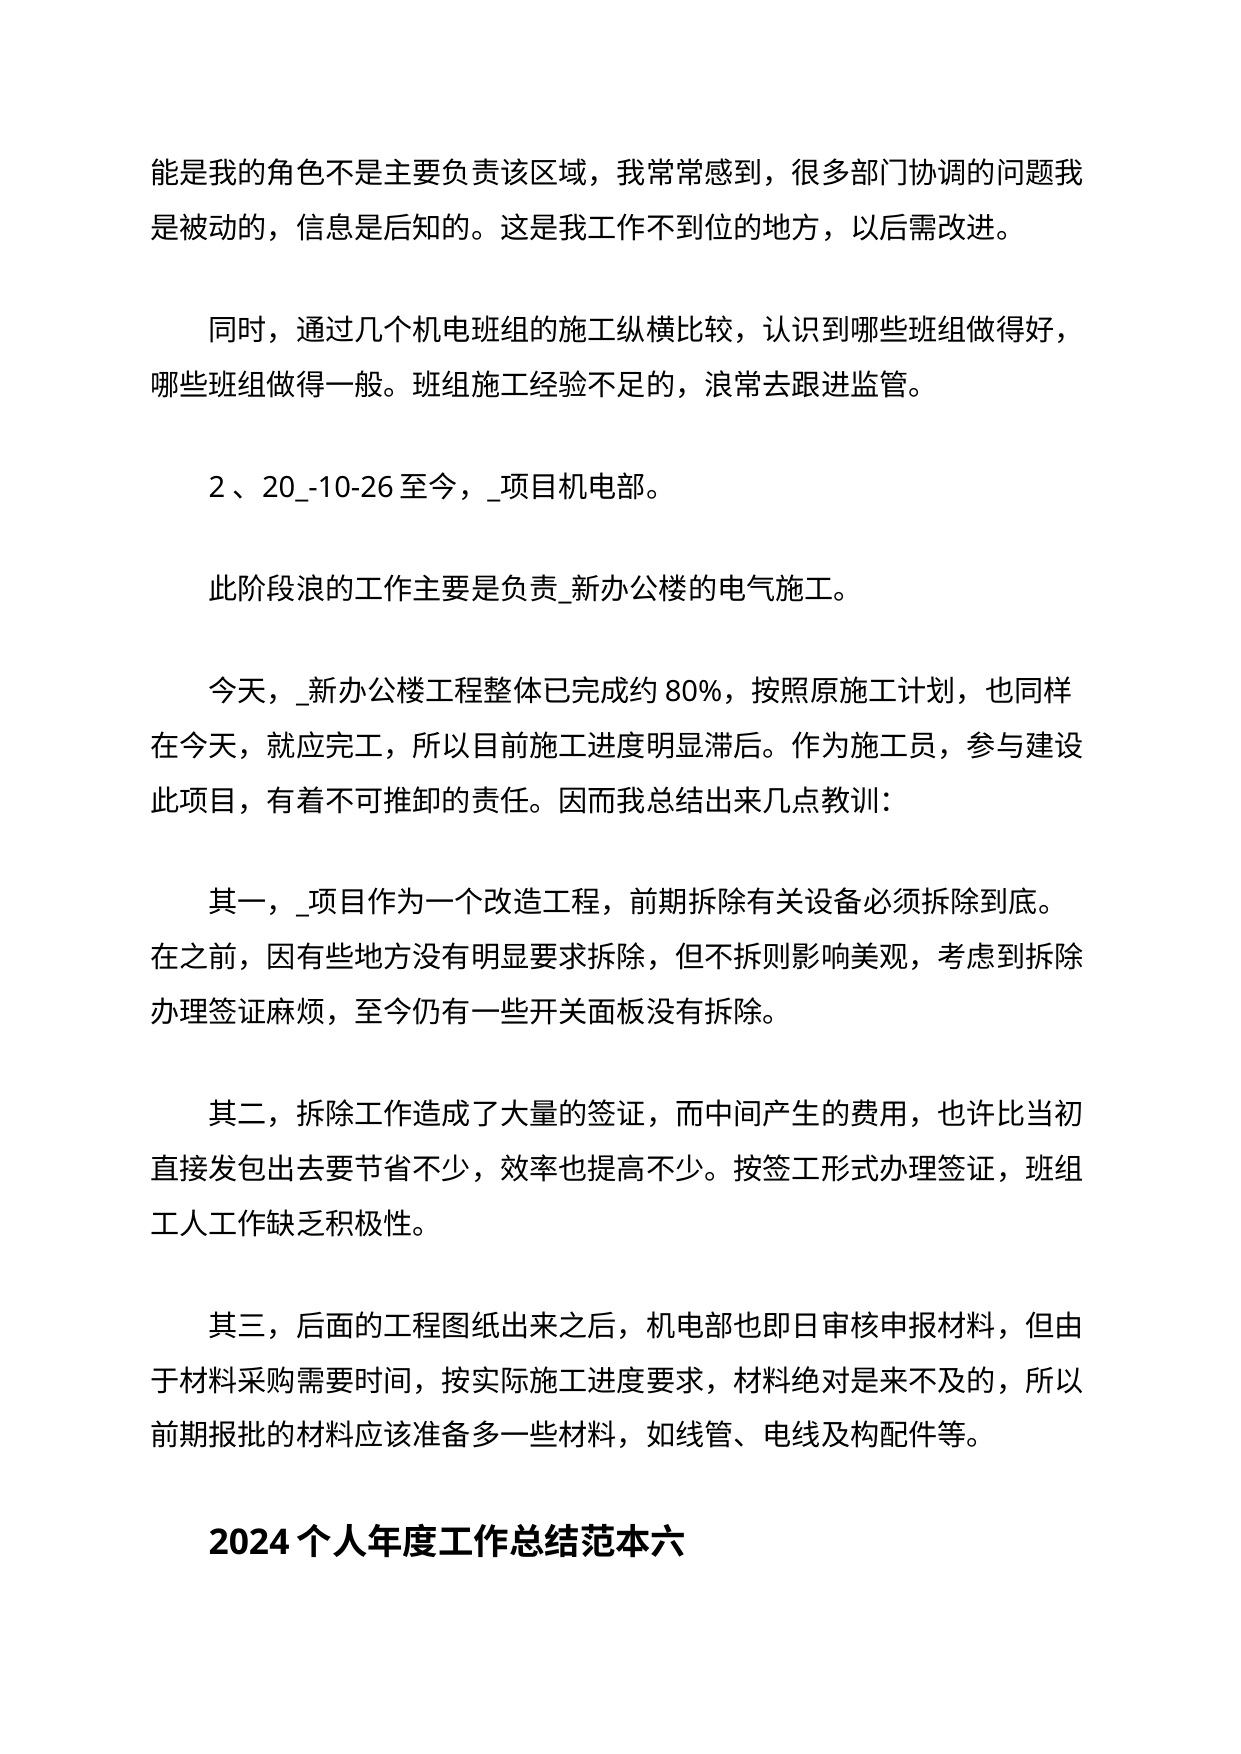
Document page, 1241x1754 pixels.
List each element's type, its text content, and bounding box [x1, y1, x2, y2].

text 其二，拆除工作造成了大量的签证，而中间产生的费用，也许比当初直接发包出去要节省不少，效率也提高不少。按签工形式办理签证，班组工人工作缺乏积极性。 [150, 1091, 1090, 1243]
text 其一，_项目作为一个改造工程，前期拆除有关设备必须拆除到底。在之前，因有些地方没有明显要求拆除，但不拆则影响美观，考虑到拆除办理签证麻烦，至今仍有一些开关面板没有拆除。 [150, 879, 1090, 1031]
text 其三，后面的工程图纸出来之后，机电部也即日审核申报材料，但由于材料采购需要时间，按实际施工进度要求，材料绝对是来不及的，所以前期报批的材料应该准备多一些材料，如线管、电线及构配件等。 [150, 1302, 1090, 1454]
text 同时，通过几个机电班组的施工纵横比较，认识到哪些班组做得好，哪些班组做得一般。班组施工经验不足的，浪常去跟进监管。 [150, 307, 1090, 404]
text 2024个人年度工作总结范本六 [150, 1514, 1090, 1565]
text 今天，_新办公楼工程整体已完成约80%，按照原施工计划，也同样在今天，就应完工，所以目前施工进度明显滞后。作为施工员，参与建设此项目，有着不可推卸的责任。因而我总结出来几点教训： [150, 667, 1090, 819]
text 2 、20_-10-26至今，_项目机电部。 [150, 463, 1090, 506]
text 此阶段浪的工作主要是负责_新办公楼的电气施工。 [150, 565, 1090, 608]
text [150, 150, 1090, 247]
